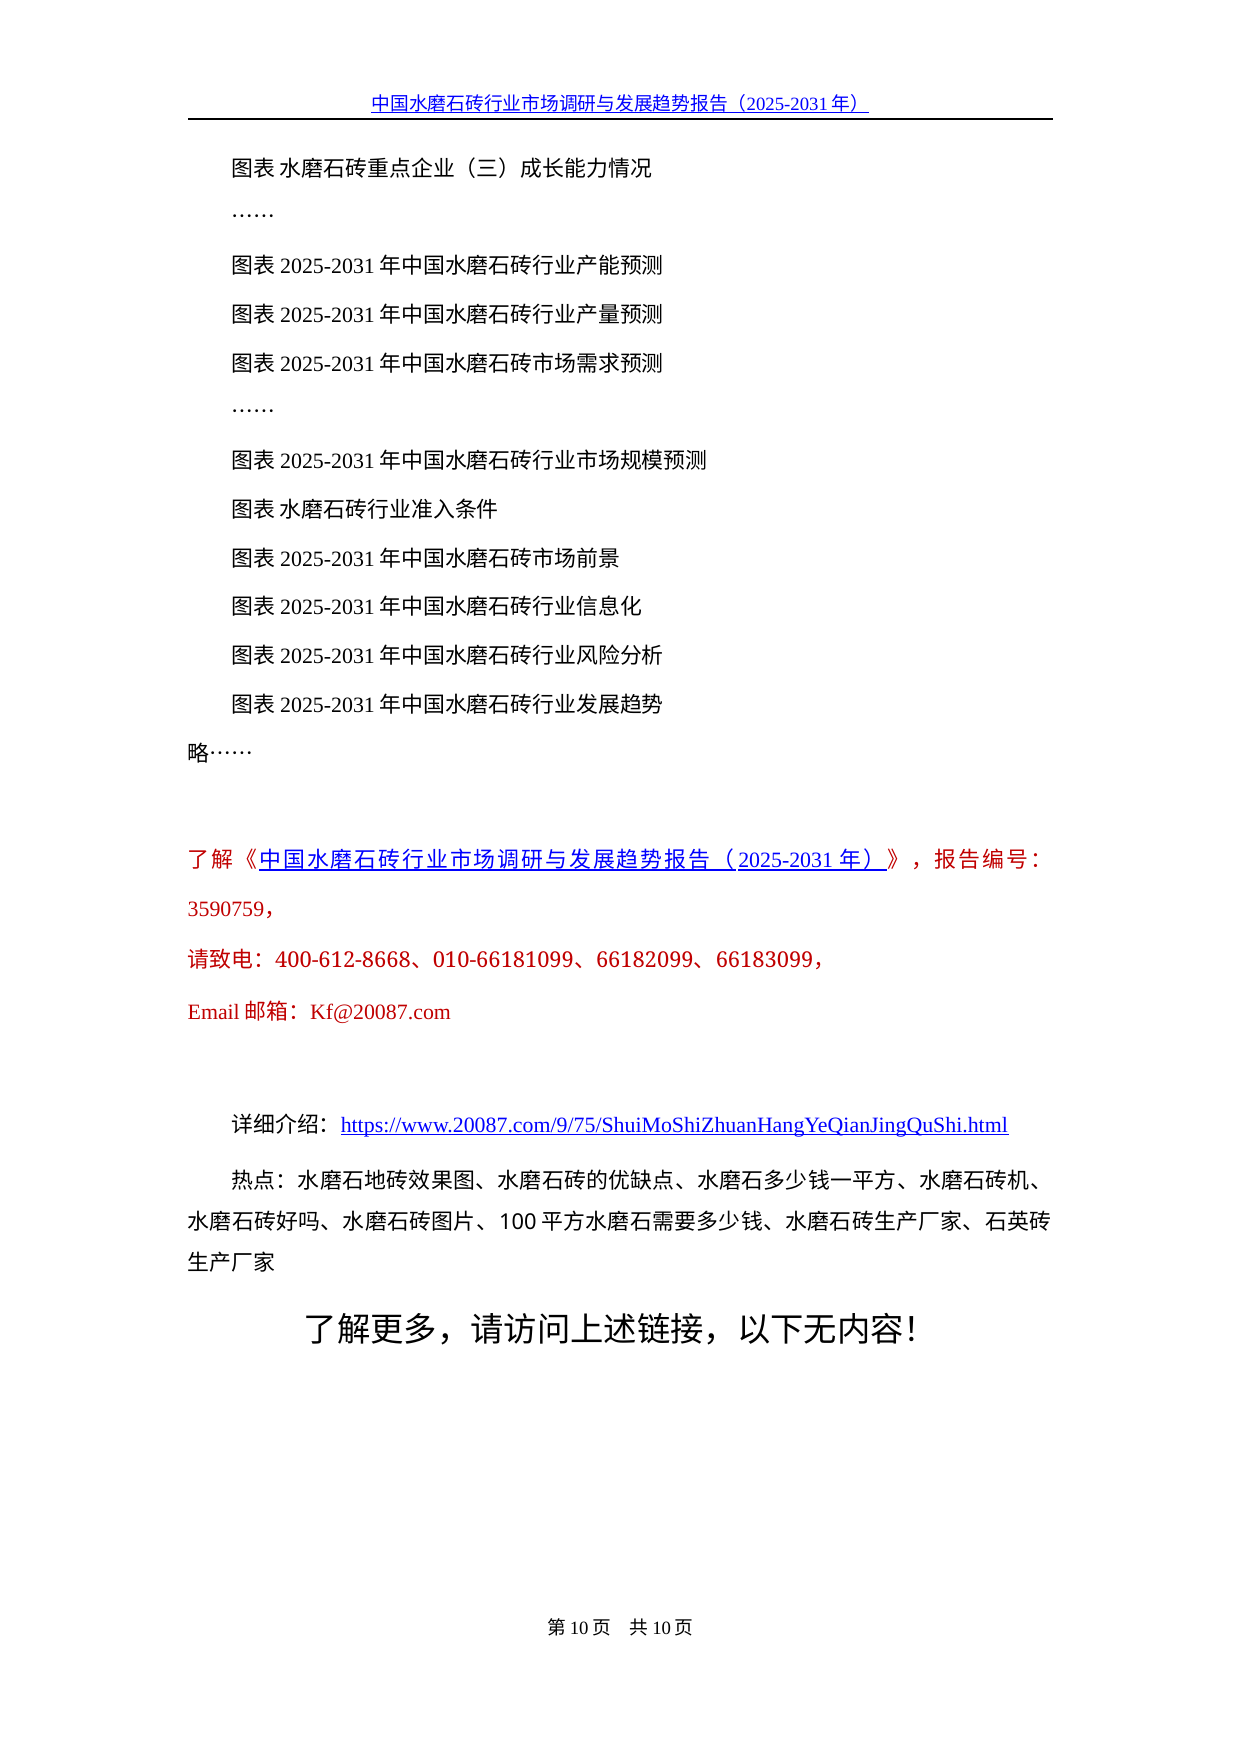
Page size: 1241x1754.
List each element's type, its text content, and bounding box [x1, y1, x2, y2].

text 详细介绍：https://www.20087.com/9/75/ShuiMoShiZhuanHangYeQianJingQuShi.html [187, 1106, 1053, 1139]
text 请致电：400-612-8668、010-66181099、66182099、66183099， [187, 942, 1053, 974]
text 了解《中国水磨石砖行业市场调研与发展趋势报告（2025-2031年）》，报告编号：3590759， [187, 842, 1053, 923]
text Email邮箱：Kf@20087.com [187, 993, 1053, 1026]
text 热点：水磨石地砖效果图、水磨石砖的优缺点、水磨石多少钱一平方、水磨石砖机、水磨石砖好吗、水磨石砖图片、100平方水磨石需要多少钱、水磨石砖生产厂家、石英砖生产厂家 [187, 1163, 1053, 1277]
title 了解更多，请访问上述链接，以下无内容！ [187, 1294, 1053, 1359]
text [187, 150, 1053, 768]
